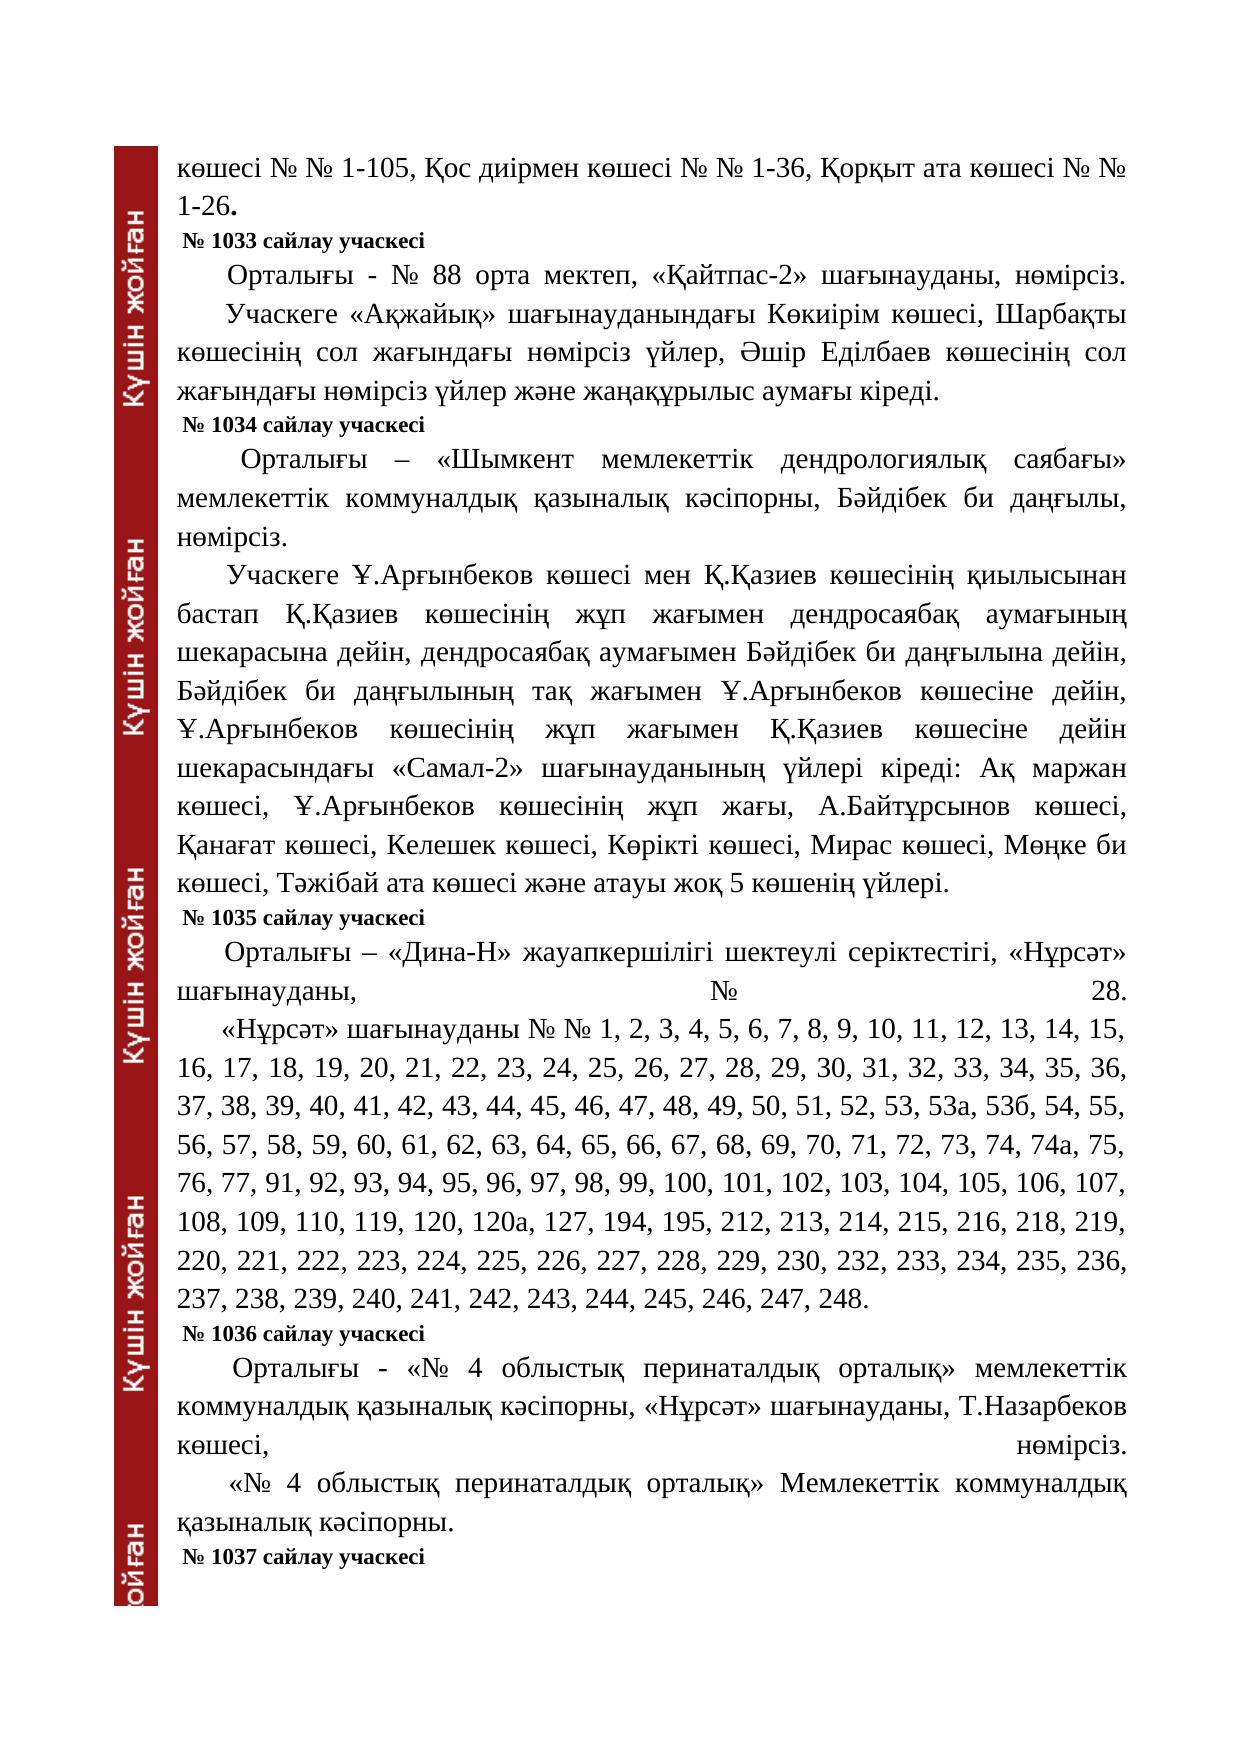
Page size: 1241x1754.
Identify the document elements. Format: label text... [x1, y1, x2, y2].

text Орталығы – «Дина-Н» жауапкершілігі шектеулі серіктестігі, «Нұрсәт» шағынауданы, № 28. «Нұрсәт» шағынауданы № № 1, 2, 3, 4, 5, 6, 7, 8, 9, 10, 11, 12, 13, 14, 15, 16, 17, 18, 19, 20, 21, 22, 23, 24, 25, 26, 27, 28, 29, 30, 31, 32, 33, 34, 35, 36, 37, 38, 39, 40, 41, 42, 43, 44, 45, 46, 47, 48, 49, 50, 51, 52, 53, 53а, 53б, 54, 55, 56, 57, 58, 59, 60, 61, 62, 63, 64, 65, 66, 67, 68, 69, 70, 71, 72, 73, 74, 74а, 75, 76, 77, 91, 92, 93, 94, 95, 96, 97, 98, 99, 100, 101, 102, 103, 104, 105, 106, 107, 108, 109, 110, 119, 120, 120а, 127, 194, 195, 212, 213, 214, 215, 216, 218, 219, 220, 221, 222, 223, 224, 225, 226, 227, 228, 229, 230, 232, 233, 234, 235, 236, 237, 238, 239, 240, 241, 242, 243, 244, 245, 246, 247, 248. [112, 934, 1128, 1315]
picture [114, 899, 158, 904]
picture [114, 1346, 158, 1350]
picture [114, 253, 158, 257]
text № 1036 сайлау учаскесі [112, 1320, 1128, 1346]
text № 1037 сайлау учаскесі [112, 1543, 1128, 1569]
text Орталығы - № 88 орта мектеп, «Қайтпас-2» шағынауданы, нөмірсіз. Учаскеге «Ақжайық» шағынауданындағы Көкиірім көшесі, Шарбақты көшесінің сол жағындағы нөмірсіз үйлер, Әшір Еділбаев көшесінің сол жағындағы нөмірсіз үйлер және жаңақұрылыс аумағы кіреді. [112, 257, 1128, 406]
text № 1033 сайлау учаскесі [112, 227, 1128, 253]
text № 1034 сайлау учаскесі [112, 411, 1128, 438]
text № 1035 сайлау учаскесі [112, 904, 1128, 931]
picture [114, 1315, 158, 1320]
picture [114, 438, 158, 442]
picture [114, 146, 158, 150]
picture [114, 1538, 158, 1543]
picture [114, 1569, 158, 1606]
text Орталығы - «№ 4 облыстық перинаталдық орталық» мемлекеттік коммуналдық қазыналық кәсіпорны, «Нұрсәт» шағынауданы, Т.Назарбеков көшесі, нөмірсіз. «№ 4 облыстық перинаталдық орталық» Мемлекеттік коммуналдық қазыналық кәсіпорны. [112, 1350, 1128, 1538]
picture [114, 406, 158, 411]
picture [114, 222, 158, 227]
text Орталығы – «Шымкент мемлекеттік дендрологиялық саябағы» мемлекеттік коммуналдық қазыналық кәсіпорны, Бәйдібек би даңғылы, нөмірсіз. Учаскеге Ұ.Арғынбеков көшесі мен Қ.Қазиев көшесінің қиылысынан бастап Қ.Қазиев көшесінің жұп жағымен дендросаябақ аумағының шекарасына дейін, дендросаябақ аумағымен Бәйдібек би даңғылына дейін, Бәйдібек би даңғылының тақ жағымен Ұ.Арғынбеков көшесіне дейін, Ұ.Арғынбеков көшесінің жұп жағымен Қ.Қазиев көшесіне дейін шекарасындағы «Самал-2» шағынауданының үйлері кіреді: Ақ маржан көшесі, Ұ.Арғынбеков көшесінің жұп жағы, А.Байтұрсынов көшесі, Қанағат көшесі, Келешек көшесі, Көрікті көшесі, Мирас көшесі, Мөңке би көшесі, Тәжібай ата көшесі және атауы жоқ 5 көшенің үйлері. [112, 442, 1128, 899]
